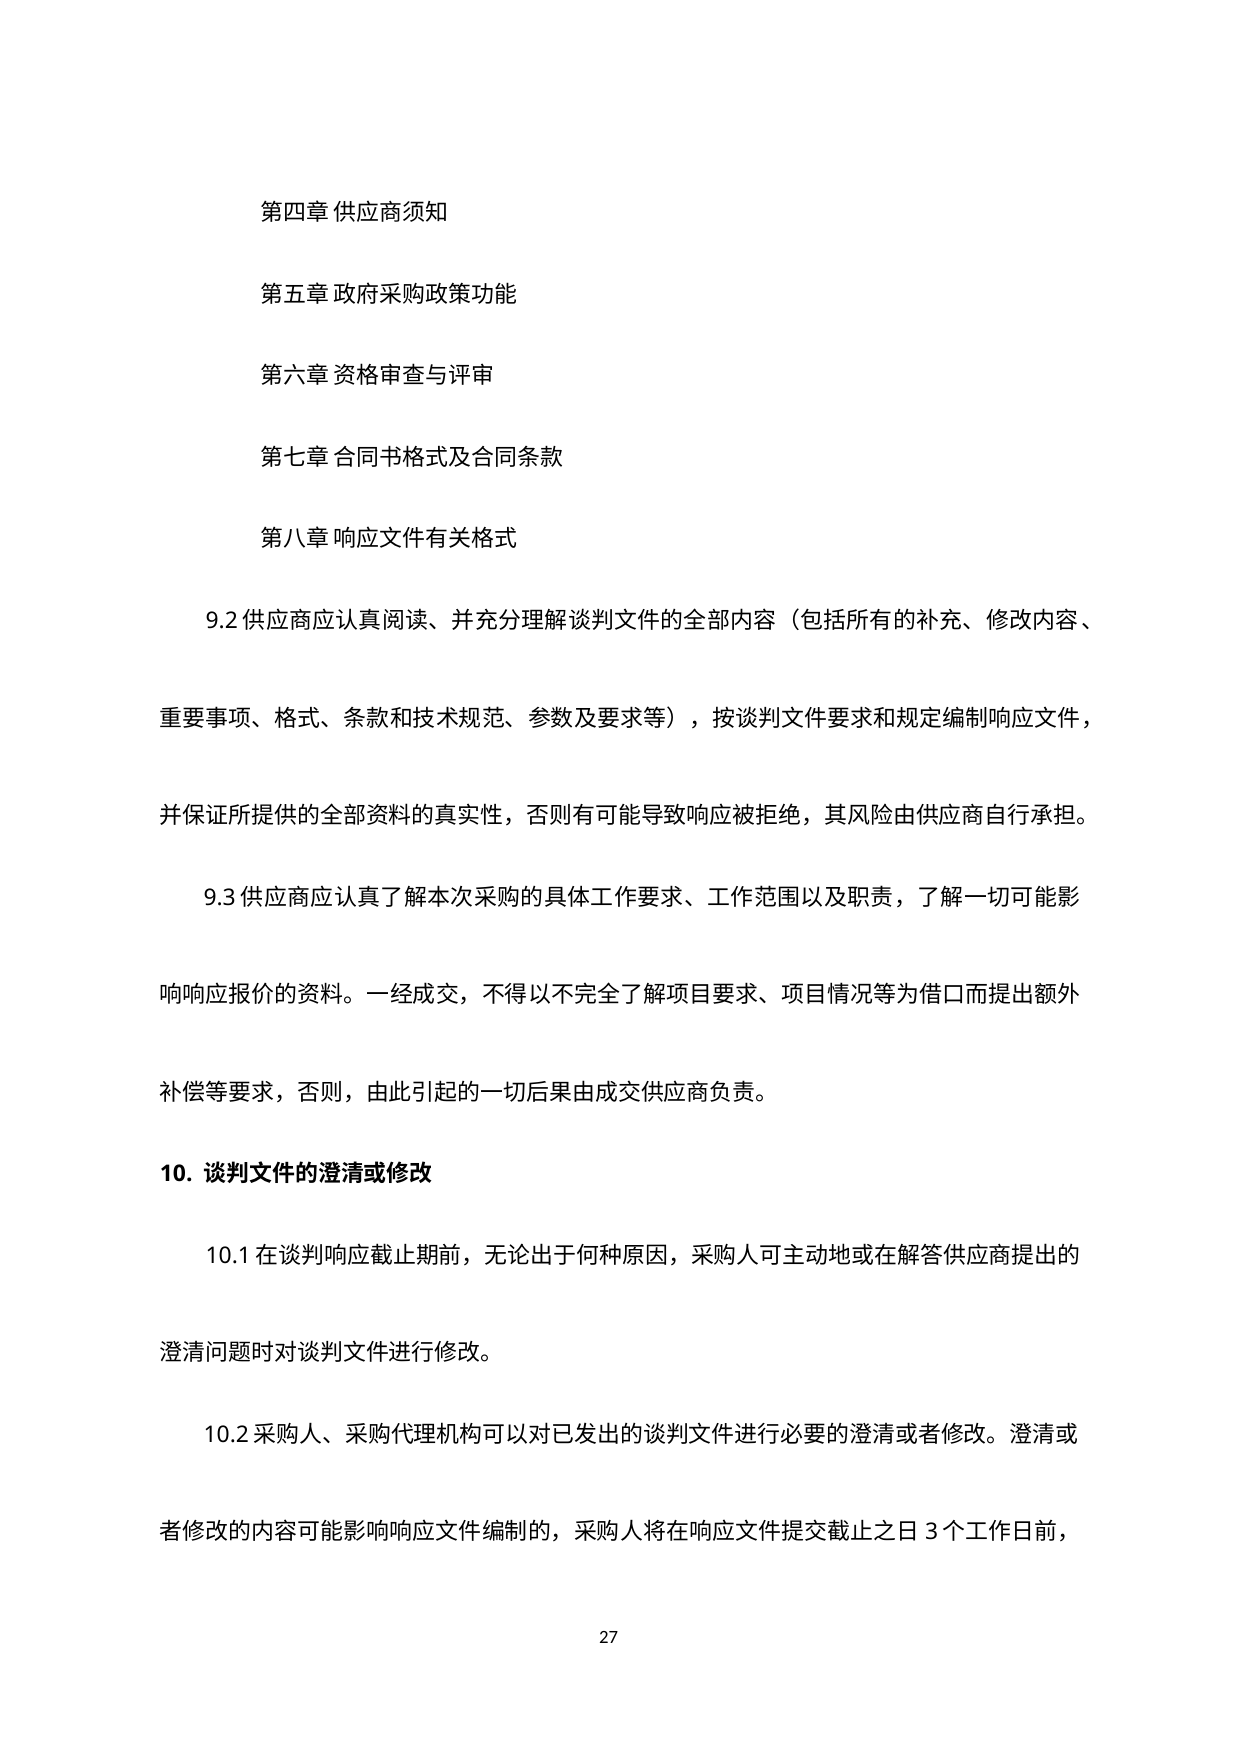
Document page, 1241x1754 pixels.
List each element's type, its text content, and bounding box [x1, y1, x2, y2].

text 第四章 供应商须知 [260, 178, 1081, 243]
text 10.1在谈判响应截止期前，无论出于何种原因，采购人可主动地或在解答供应商提出的澄清问题时对谈判文件进行修改。 [159, 1221, 1081, 1383]
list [159, 1400, 1081, 1562]
list 9.2供应商应认真阅读、并充分理解谈判文件的全部内容（包括所有的补充、修改内容、重要事项、格式、条款和技术规范、参数及要求等），按谈判文件要求和规定编制响应文件，并保证所提供的全部资料的真实性，否则有可能导致响应被拒绝，其风险由供应商自行承担。 [159, 586, 1081, 846]
text 第五章 政府采购政策功能 [260, 260, 1081, 325]
text 第八章 响应文件有关格式 [260, 504, 1081, 569]
list 谈判文件的澄清或修改 [159, 1139, 1081, 1204]
text 第七章 合同书格式及合同条款 [260, 423, 1081, 488]
text 第六章 资格审查与评审 [260, 341, 1081, 406]
list 9.3供应商应认真了解本次采购的具体工作要求、工作范围以及职责，了解一切可能影响响应报价的资料。一经成交，不得以不完全了解项目要求、项目情况等为借口而提出额外补偿等要求，否则，由此引起的一切后果由成交供应商负责。 [159, 863, 1081, 1123]
